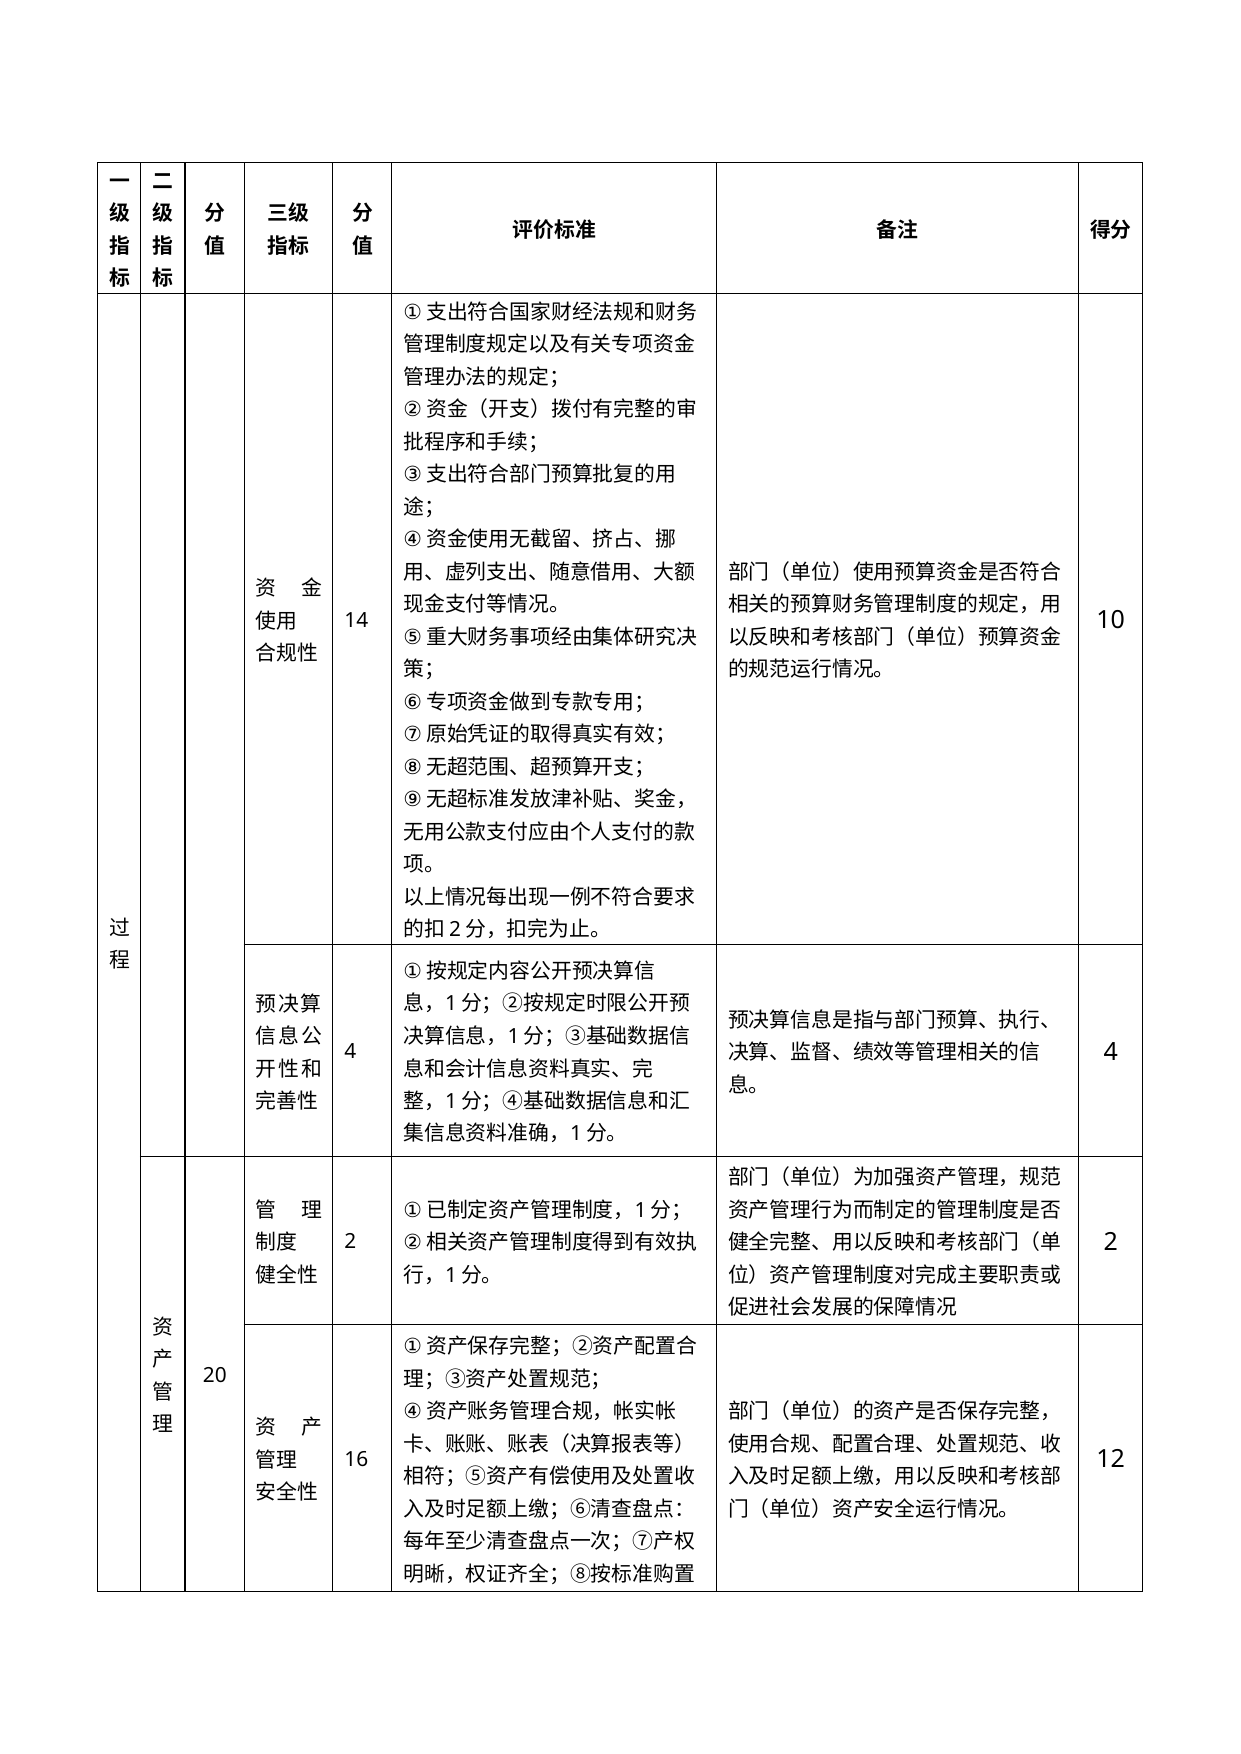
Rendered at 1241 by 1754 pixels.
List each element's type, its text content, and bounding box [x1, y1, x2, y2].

table_cell 4 [1079, 945, 1142, 1156]
table_cell 10 [1079, 294, 1142, 944]
table_header 备注 [717, 163, 1078, 293]
table_cell 部门（单位）使用预算资金是否符合相关的预算财务管理制度的规定，用以反映和考核部门（单位）预算资金的规范运行情况。 [717, 294, 1078, 944]
table_cell 管理 制度 健全性 [245, 1157, 332, 1324]
table_cell 2 [1079, 1157, 1142, 1324]
table_header 一级指标 [98, 163, 140, 293]
table_cell 4 [333, 945, 391, 1156]
table_header 三级 指标 [245, 163, 332, 293]
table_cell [717, 1325, 1078, 1591]
table_cell 14 [333, 294, 391, 944]
table_cell ①已制定资产管理制度，1分； ②相关资产管理制度得到有效执行，1分。 [392, 1157, 716, 1324]
table_cell 过程 [98, 294, 140, 1591]
table_cell 20 [186, 1157, 244, 1591]
table_cell ①按规定内容公开预决算信息，1分；②按规定时限公开预决算信息，1分；③基础数据信息和会计信息资料真实、完整，1分；④基础数据信息和汇集信息资料准确，1分。 [392, 945, 716, 1156]
table_header 二级指标 [141, 163, 184, 293]
table_cell 资产管理 [141, 1157, 184, 1591]
table_header 评价标准 [392, 163, 716, 293]
table_cell 部门（单位）为加强资产管理，规范资产管理行为而制定的管理制度是否健全完整、用以反映和考核部门（单位）资产管理制度对完成主要职责或促进社会发展的保障情况 [717, 1157, 1078, 1324]
table_cell 预决算信息公开性和完善性 [245, 945, 332, 1156]
table_cell 2 [333, 1157, 391, 1324]
table_cell 资产 管理 安全性 [245, 1325, 332, 1591]
table_cell 预决算信息是指与部门预算、执行、决算、监督、绩效等管理相关的信息。 [717, 945, 1078, 1156]
table_header 分值 [186, 163, 244, 293]
table_cell ①支出符合国家财经法规和财务管理制度规定以及有关专项资金管理办法的规定； ②资金（开支）拨付有完整的审批程序和手续； ③支出符合部门预算批复的用途； ④资金使用无截留、挤占、挪用、虚列支出、随意借用、大额现金支付等情况。 ⑤重大财务事项经由集体研究决策； ⑥专项资金做到专款专用； ⑦原始凭证的取得真实有效； ⑧无超范围、超预算开支； ⑨无超标准发放津补贴、奖金，无用公款支付应由个人支付的款项。 以上情况每出现一例不符合要求的扣2分，扣完为止。 [392, 294, 716, 944]
table_header 分值 [333, 163, 391, 293]
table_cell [392, 1325, 716, 1591]
table_cell 12 [1079, 1325, 1142, 1591]
table_cell 资金 使用 合规性 [245, 294, 332, 944]
table_cell 16 [333, 1325, 391, 1591]
table_header 得分 [1079, 163, 1142, 293]
